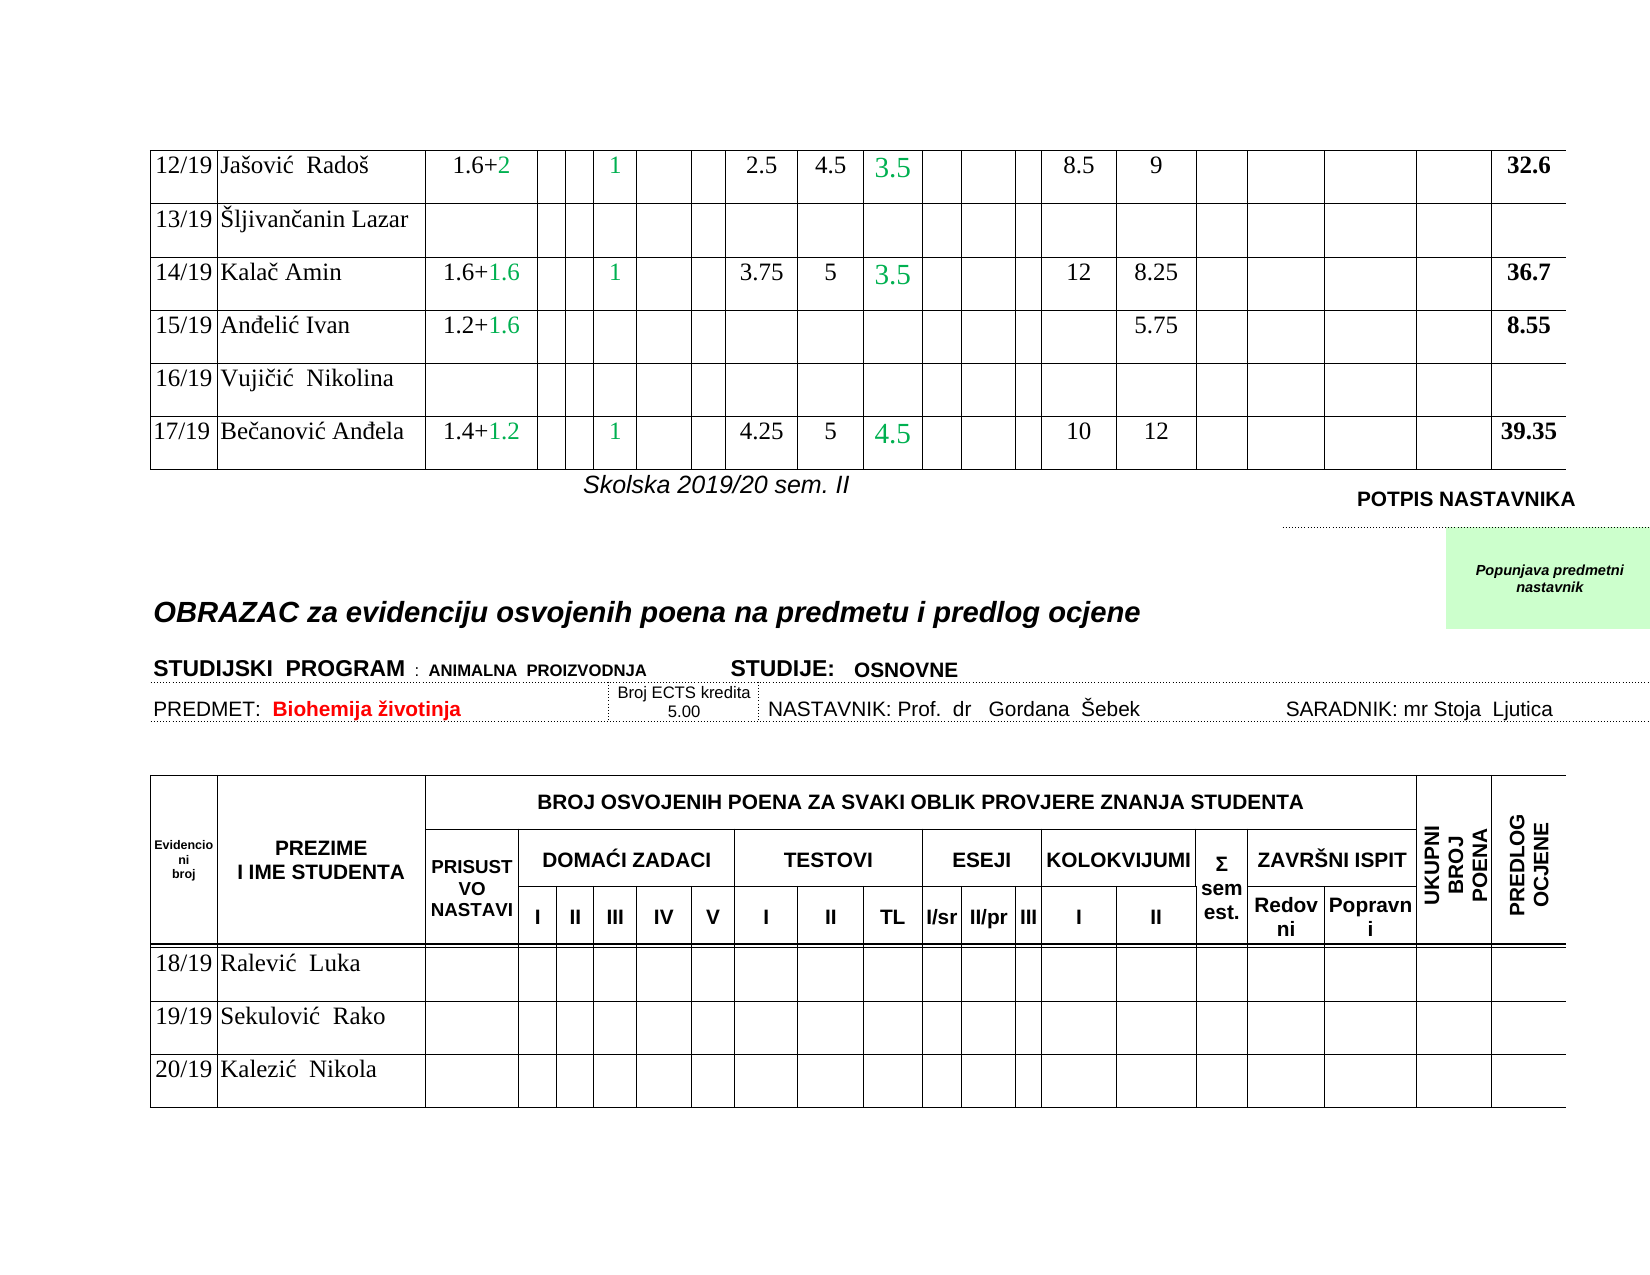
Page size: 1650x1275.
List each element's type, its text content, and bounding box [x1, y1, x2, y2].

table_cell NASTAVNIK: Prof. dr Gordana Šebek [759, 682, 1259, 721]
table_cell [538, 417, 565, 469]
table_cell [566, 151, 593, 203]
table_cell [798, 364, 863, 416]
table_cell 10 [1042, 417, 1116, 469]
table_cell [557, 1002, 593, 1054]
table_cell [735, 1002, 797, 1054]
table_cell [1248, 948, 1324, 1001]
table_cell 8.5 [1042, 151, 1116, 203]
table_cell Popravni [1325, 887, 1416, 943]
table_cell Skolska 2019/20 sem. II [150, 470, 1282, 527]
table_cell Jašović Radoš [218, 151, 425, 203]
table_cell [735, 948, 797, 1001]
table_cell III [594, 887, 636, 943]
table_cell 5 [798, 417, 863, 469]
table_cell [1417, 1055, 1491, 1107]
table_cell [1248, 151, 1324, 203]
table_cell 9 [1117, 151, 1196, 203]
table_cell I [1042, 887, 1116, 943]
table_cell [1248, 1055, 1324, 1107]
table_cell Šljivančanin Lazar [218, 204, 425, 256]
table_cell [1016, 948, 1041, 1001]
table_cell Anđelić Ivan [218, 311, 425, 363]
table_cell [1016, 151, 1041, 203]
table_cell [692, 948, 734, 1001]
table_cell 8.25 [1117, 258, 1196, 310]
table_cell 3.5 [864, 151, 922, 203]
table_cell [923, 417, 961, 469]
table_cell [566, 311, 593, 363]
table_cell [923, 311, 961, 363]
table_cell [566, 364, 593, 416]
table_cell [1016, 1055, 1041, 1107]
table_cell [1197, 364, 1247, 416]
table_cell STUDIJE: [727, 629, 851, 682]
table_cell [692, 364, 725, 416]
table_cell [1117, 1002, 1196, 1054]
table_cell 1 [594, 258, 636, 310]
table_cell 5.75 [1117, 311, 1196, 363]
table_cell [1197, 311, 1247, 363]
table_cell [1248, 1002, 1324, 1054]
table_cell [538, 364, 565, 416]
table_cell [962, 204, 1015, 256]
table_cell I [735, 887, 797, 943]
table_cell [864, 311, 922, 363]
table_cell II [557, 887, 593, 943]
table_cell [1492, 204, 1566, 256]
table_cell 4.5 [798, 151, 863, 203]
table_cell [426, 204, 537, 256]
table_cell [1197, 204, 1247, 256]
table_cell [798, 311, 863, 363]
table_cell Broj ECTS kredita 5.00 [609, 682, 759, 721]
table_cell [864, 1055, 922, 1107]
table_cell 5 [798, 258, 863, 310]
table_cell [1042, 204, 1116, 256]
table_cell [1016, 417, 1041, 469]
table_cell 18/19 [151, 948, 217, 1001]
table_cell [1042, 948, 1116, 1001]
table_cell [923, 1055, 961, 1107]
table_cell 36.7 [1492, 258, 1566, 310]
table_cell [1117, 1055, 1196, 1107]
table_cell [692, 417, 725, 469]
table_cell 1.4+1.2 [426, 417, 537, 469]
table_cell STUDIJSKI PROGRAM : ANIMALNA PROIZVODNJA [150, 629, 727, 682]
table_cell 20/19 [151, 1055, 217, 1107]
table_cell [1016, 364, 1041, 416]
table_cell [726, 204, 797, 256]
table_cell 1 [594, 151, 636, 203]
table_cell [864, 1002, 922, 1054]
table_cell [692, 1002, 734, 1054]
table_cell [1197, 151, 1247, 203]
table_cell [962, 1055, 1015, 1107]
table_cell 16/19 [151, 364, 217, 416]
table_cell [594, 948, 636, 1001]
table_cell [1016, 1002, 1041, 1054]
table_cell [1042, 1002, 1116, 1054]
table_cell [1417, 1002, 1491, 1054]
table_cell [637, 204, 691, 256]
table_cell [637, 948, 691, 1001]
table_cell [1197, 948, 1247, 1001]
table_cell BROJ OSVOJENIH POENA ZA SVAKI OBLIK PROVJERE ZNANJA STUDENTA [426, 776, 1416, 828]
table_cell [1016, 258, 1041, 310]
table_cell [1417, 151, 1491, 203]
table_cell II [798, 887, 863, 943]
table_cell 4.5 [864, 417, 922, 469]
table_cell SARADNIK: mr Stoja Ljutica [1259, 682, 1650, 721]
table_cell [1417, 364, 1491, 416]
table_cell [923, 948, 961, 1001]
table_cell IV [637, 887, 691, 943]
table_cell 15/19 [151, 311, 217, 363]
table_cell Evidencioni broj [151, 776, 217, 943]
table_cell Bečanović Anđela [218, 417, 425, 469]
table_cell UKUPNI BROJ POENA [1417, 776, 1491, 943]
table_cell [798, 1002, 863, 1054]
table_cell [594, 1055, 636, 1107]
table_cell TESTOVI [735, 830, 922, 886]
table_cell [1042, 364, 1116, 416]
table_cell Sekulović Rako [218, 1002, 425, 1054]
table_cell II [1117, 887, 1196, 943]
table_cell [1117, 364, 1196, 416]
table_cell [1197, 1055, 1247, 1107]
table_cell OBRAZAC za evidenciju osvojenih poena na predmetu i predlog ocjene [150, 527, 1446, 629]
table_cell I [519, 887, 556, 943]
table_cell 12 [1042, 258, 1116, 310]
table_cell [692, 311, 725, 363]
table_cell 1.2+1.6 [426, 311, 537, 363]
table_cell 2.5 [726, 151, 797, 203]
table_cell [1492, 1055, 1566, 1107]
table_cell [637, 1002, 691, 1054]
table_cell [426, 1055, 518, 1107]
table_cell Ralević Luka [218, 948, 425, 1001]
table_cell [594, 204, 636, 256]
table_cell [538, 258, 565, 310]
table_cell [1417, 311, 1491, 363]
table_cell [566, 258, 593, 310]
table_cell [962, 948, 1015, 1001]
table_cell [798, 948, 863, 1001]
table_cell 19/19 [151, 1002, 217, 1054]
table_cell 17/19 [151, 417, 217, 469]
table_cell [735, 1055, 797, 1107]
table_cell [1248, 417, 1324, 469]
table_cell [798, 204, 863, 256]
table_cell [1248, 364, 1324, 416]
table_cell 1.6+2 [426, 151, 537, 203]
table_cell [1325, 1055, 1416, 1107]
table_cell [962, 151, 1015, 203]
table_cell Σ semest. [1196, 830, 1247, 943]
table_cell [1042, 1055, 1116, 1107]
table_cell Kalezić Nikola [218, 1055, 425, 1107]
table_cell [1325, 258, 1416, 310]
table_cell 4.25 [726, 417, 797, 469]
table_cell [1117, 204, 1196, 256]
table_cell II/pr [962, 887, 1015, 943]
table_cell PREDMET: Biohemija životinja [150, 682, 609, 721]
table_cell POTPIS NASTAVNIKA [1283, 469, 1650, 527]
table_cell I/sr [923, 887, 961, 943]
table_cell DOMAĆI ZADACI [519, 830, 734, 886]
table_cell [1325, 204, 1416, 256]
table_cell Kalač Amin [218, 258, 425, 310]
table_cell [637, 364, 691, 416]
table_cell [1492, 364, 1566, 416]
table_cell [637, 1055, 691, 1107]
table_cell PREDLOG OCJENE [1492, 776, 1566, 943]
table_cell [1417, 258, 1491, 310]
table_cell [594, 1002, 636, 1054]
table_cell [1417, 204, 1491, 256]
table_cell [150, 721, 1650, 775]
table_cell [1042, 311, 1116, 363]
table_cell [1248, 204, 1324, 256]
table_cell [557, 948, 593, 1001]
table_cell KOLOKVIJUMI [1042, 830, 1195, 886]
table_cell [1016, 311, 1041, 363]
table_cell [962, 1002, 1015, 1054]
table_cell 32.6 [1492, 151, 1566, 203]
table_cell 1 [594, 417, 636, 469]
table_cell [692, 258, 725, 310]
table_cell [426, 948, 518, 1001]
table_cell 39.35 [1492, 417, 1566, 469]
table_cell Vujičić Nikolina [218, 364, 425, 416]
table_cell [923, 204, 961, 256]
table_cell [726, 364, 797, 416]
table_cell [566, 417, 593, 469]
table_cell [594, 311, 636, 363]
table_cell [1197, 258, 1247, 310]
table_cell [1325, 311, 1416, 363]
table_cell [864, 364, 922, 416]
table_cell [1325, 364, 1416, 416]
table_cell V [692, 887, 734, 943]
table_cell [962, 417, 1015, 469]
table_cell PRISUSTVO NASTAVI [426, 830, 518, 943]
table_cell [864, 204, 922, 256]
table_cell TL [864, 887, 922, 943]
table_cell [726, 311, 797, 363]
table_cell 8.55 [1492, 311, 1566, 363]
table_cell [566, 204, 593, 256]
table_cell [637, 311, 691, 363]
table_cell [519, 1055, 556, 1107]
table_cell 13/19 [151, 204, 217, 256]
table_cell [1492, 948, 1566, 1001]
table_cell [538, 204, 565, 256]
table_cell [1248, 311, 1324, 363]
table_cell 3.75 [726, 258, 797, 310]
table_cell [962, 311, 1015, 363]
table_cell 12 [1117, 417, 1196, 469]
table_cell [594, 364, 636, 416]
table_cell 3.5 [864, 258, 922, 310]
table_cell [1417, 417, 1491, 469]
table_cell [923, 364, 961, 416]
table_cell Redovni [1248, 887, 1324, 943]
table_cell [1248, 258, 1324, 310]
table_cell [538, 311, 565, 363]
table_cell [1197, 1002, 1247, 1054]
table_cell [692, 204, 725, 256]
table_cell [1016, 204, 1041, 256]
table_cell 12/19 [151, 151, 217, 203]
table_cell 1.6+1.6 [426, 258, 537, 310]
table_cell [426, 1002, 518, 1054]
table_cell [1325, 1002, 1416, 1054]
table_cell [1117, 948, 1196, 1001]
table_cell ZAVRŠNI ISPIT [1248, 830, 1416, 886]
table_cell Popunjava predmetni nastavnik [1446, 527, 1650, 629]
table_cell [962, 258, 1015, 310]
table_cell [637, 151, 691, 203]
table_cell [692, 1055, 734, 1107]
table_cell [1325, 948, 1416, 1001]
table_cell [1197, 417, 1247, 469]
table_cell [962, 364, 1015, 416]
table_cell [923, 258, 961, 310]
table_cell 14/19 [151, 258, 217, 310]
table_cell III [1016, 887, 1041, 943]
table_cell [426, 364, 537, 416]
table_cell [538, 151, 565, 203]
table_cell [692, 151, 725, 203]
table_cell [923, 151, 961, 203]
table_cell PREZIME I IME STUDENTA [218, 776, 425, 943]
table_cell [519, 948, 556, 1001]
table_cell [1325, 151, 1416, 203]
table_cell [864, 948, 922, 1001]
table_cell OSNOVNE [851, 629, 1386, 682]
table_cell [1417, 948, 1491, 1001]
table_cell [519, 1002, 556, 1054]
table_cell [923, 1002, 961, 1054]
table_cell [1492, 1002, 1566, 1054]
table_cell [637, 417, 691, 469]
table_cell [557, 1055, 593, 1107]
table_cell [1325, 417, 1416, 469]
table_cell [637, 258, 691, 310]
table_cell [798, 1055, 863, 1107]
table_cell ESEJI [923, 830, 1041, 886]
